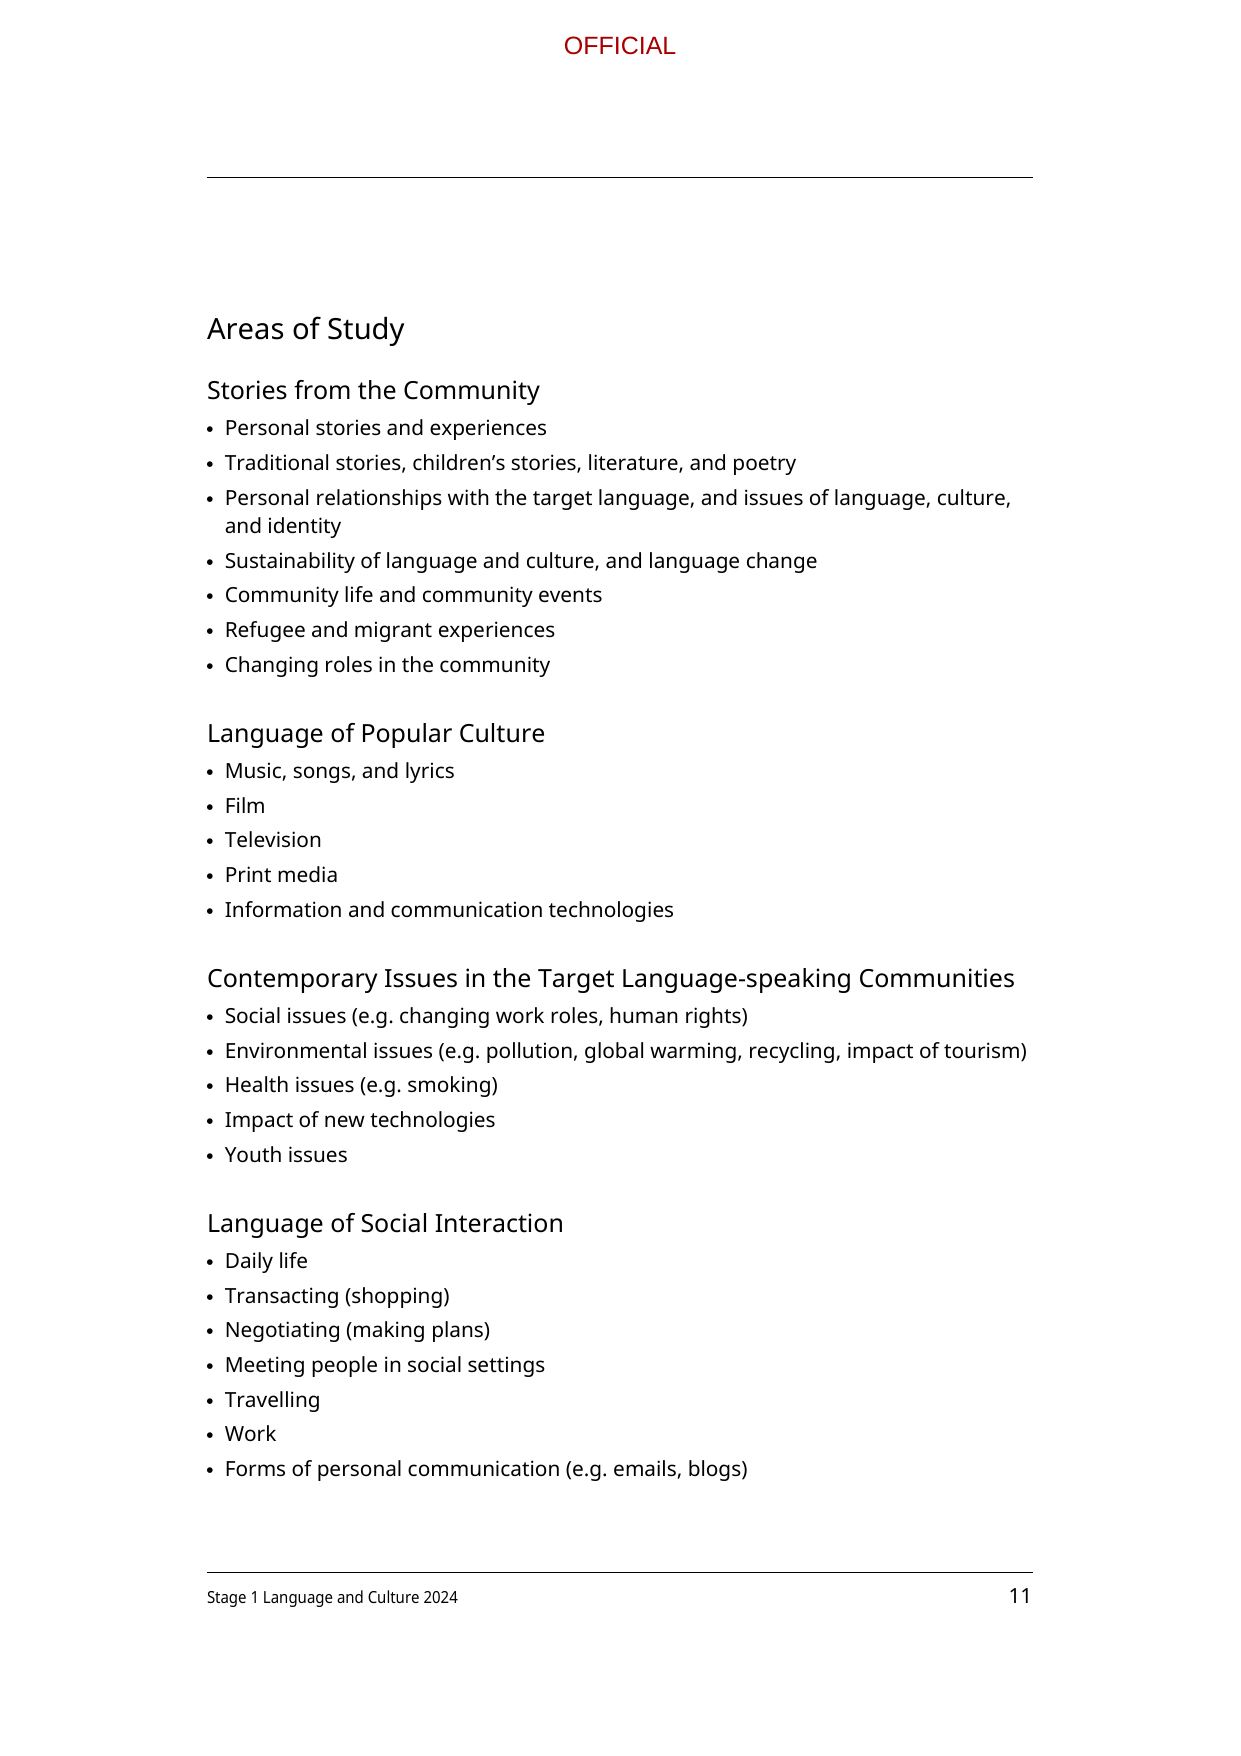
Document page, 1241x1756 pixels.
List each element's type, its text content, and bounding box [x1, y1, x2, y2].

text Stories from the Community [207, 373, 1033, 407]
text Social issues (e.g. changing work roles, human rights) [207, 1001, 1033, 1029]
text Health issues (e.g. smoking) [207, 1070, 1033, 1099]
text Traditional stories, children’s stories, literature, and poetry [207, 448, 1033, 476]
text Transacting (shopping) [207, 1281, 1033, 1309]
text Youth issues [207, 1140, 1033, 1168]
text Language of Social Interaction [207, 1206, 1033, 1240]
text Environmental issues (e.g. pollution, global warming, recycling, impact of tourism) [207, 1036, 1033, 1064]
text Language of Popular Culture [207, 716, 1033, 750]
text Contemporary Issues in the Target Language-speaking Communities [207, 961, 1033, 995]
text Negotiating (making plans) [207, 1315, 1033, 1344]
text Television [207, 825, 1033, 854]
text Travelling [207, 1385, 1033, 1413]
text Changing roles in the community [207, 650, 1033, 678]
text Print media [207, 860, 1033, 888]
text Impact of new technologies [207, 1105, 1033, 1133]
text Music, songs, and lyrics [207, 756, 1033, 784]
text Information and communication technologies [207, 895, 1033, 923]
text Film [207, 791, 1033, 819]
text Work [207, 1419, 1033, 1448]
text Meeting people in social settings [207, 1350, 1033, 1378]
text Daily life [207, 1246, 1033, 1274]
text Community life and community events [207, 580, 1033, 609]
text Personal relationships with the target language, and issues of language, culture, and identity [207, 483, 1033, 539]
text Refugee and migrant experiences [207, 615, 1033, 643]
text Personal stories and experiences [207, 413, 1033, 442]
text Areas of Study [207, 308, 1033, 348]
text Sustainability of language and culture, and language change [207, 546, 1033, 574]
text Forms of personal communication (e.g. emails, blogs) [207, 1454, 1033, 1483]
